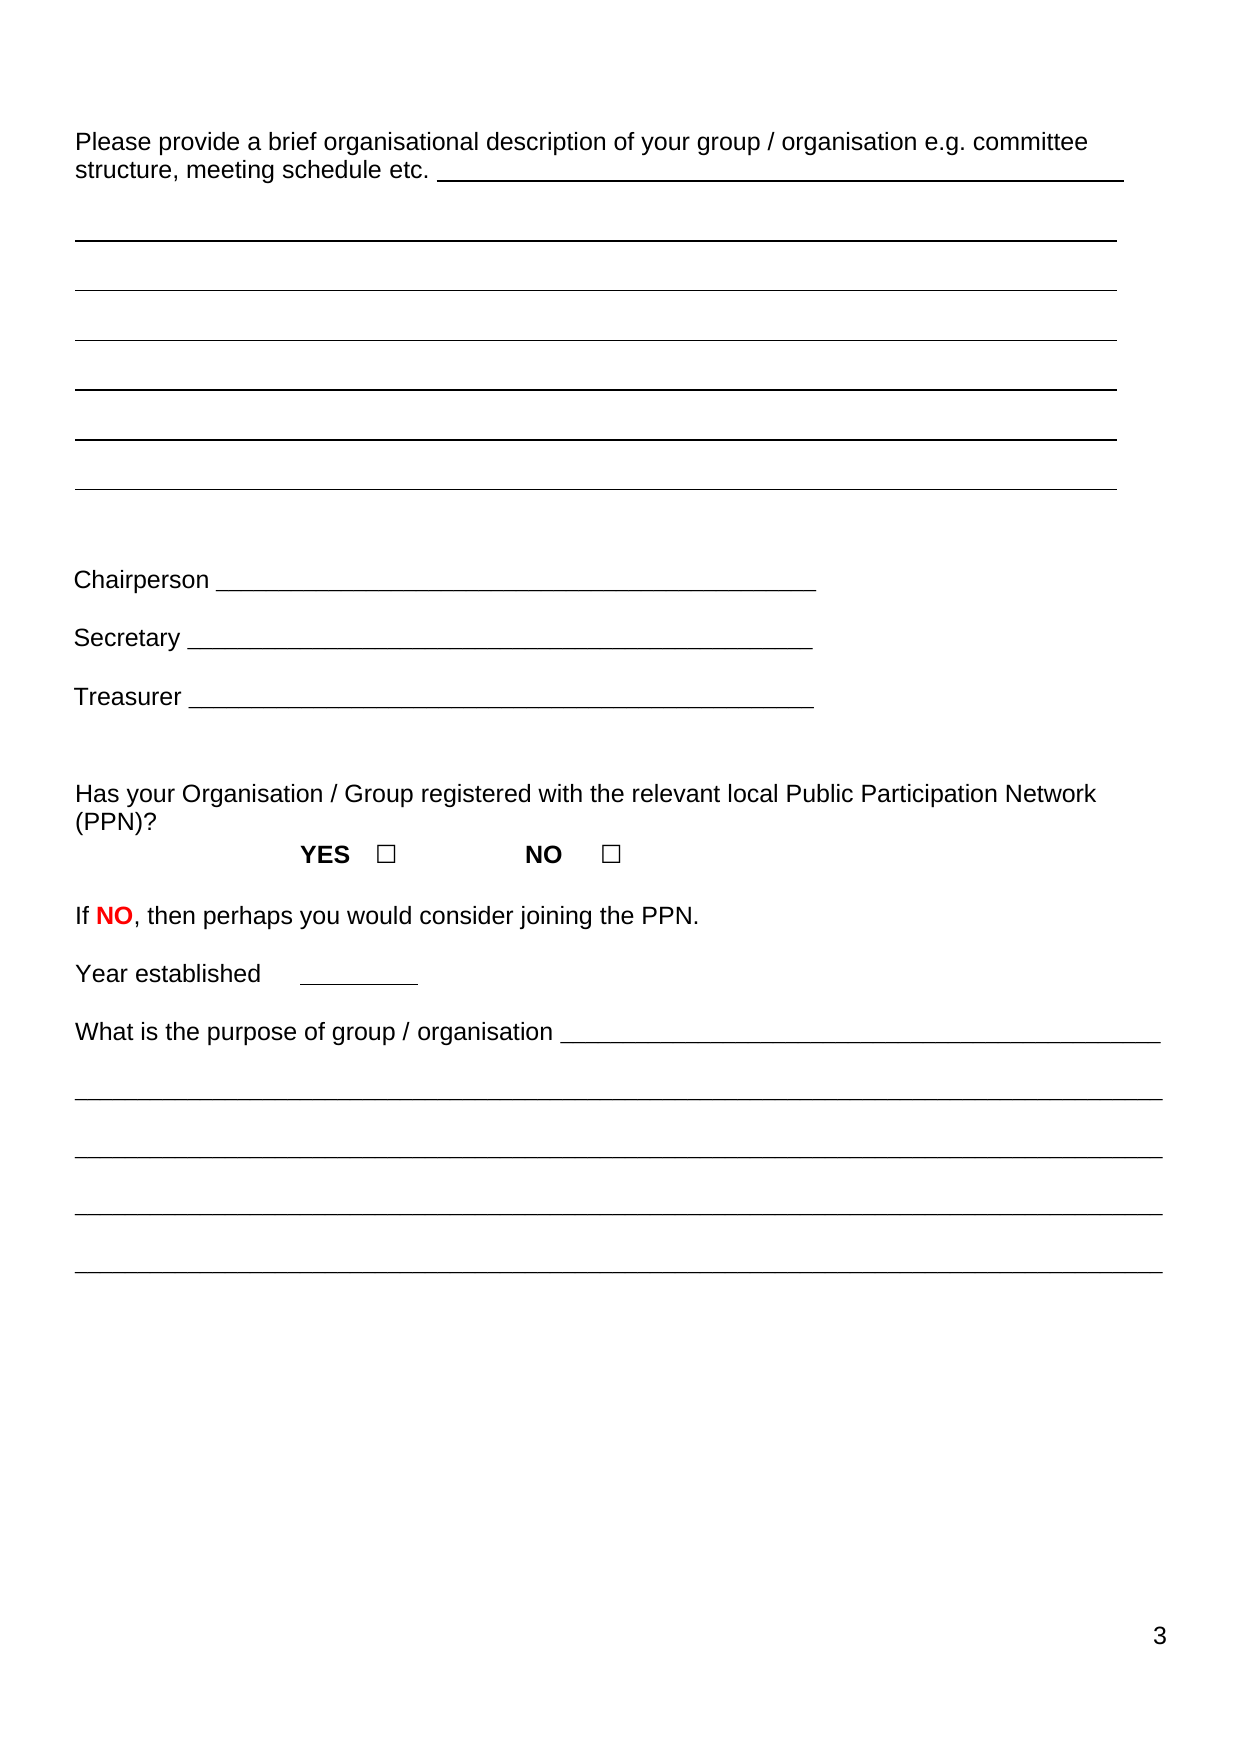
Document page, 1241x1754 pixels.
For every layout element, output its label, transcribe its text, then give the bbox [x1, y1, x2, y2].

text What is the purpose of group / organisation ________________________________________________ [75, 1016, 1186, 1045]
text ____________________________________________________________________________________________________________________________________________________________________________________________________________________________________________________________________________________________________________________________________________________________ [75, 1074, 1166, 1276]
text Has your Organisation / Group registered with the relevant local Public Participation Network (PPN)? [75, 779, 1099, 836]
text Chairperson ________________________________________________ [73, 565, 1186, 593]
text Secretary __________________________________________________ [73, 623, 1186, 652]
text Please provide a brief organisational description of your group / organisation e.g. committee structure, meeting schedule etc. [75, 127, 1124, 184]
text Treasurer __________________________________________________ [73, 682, 1186, 711]
text If NO, then perhaps you would consider joining the PPN. Year established [75, 901, 701, 987]
text YES ☐ NO ☐ [300, 837, 1186, 871]
